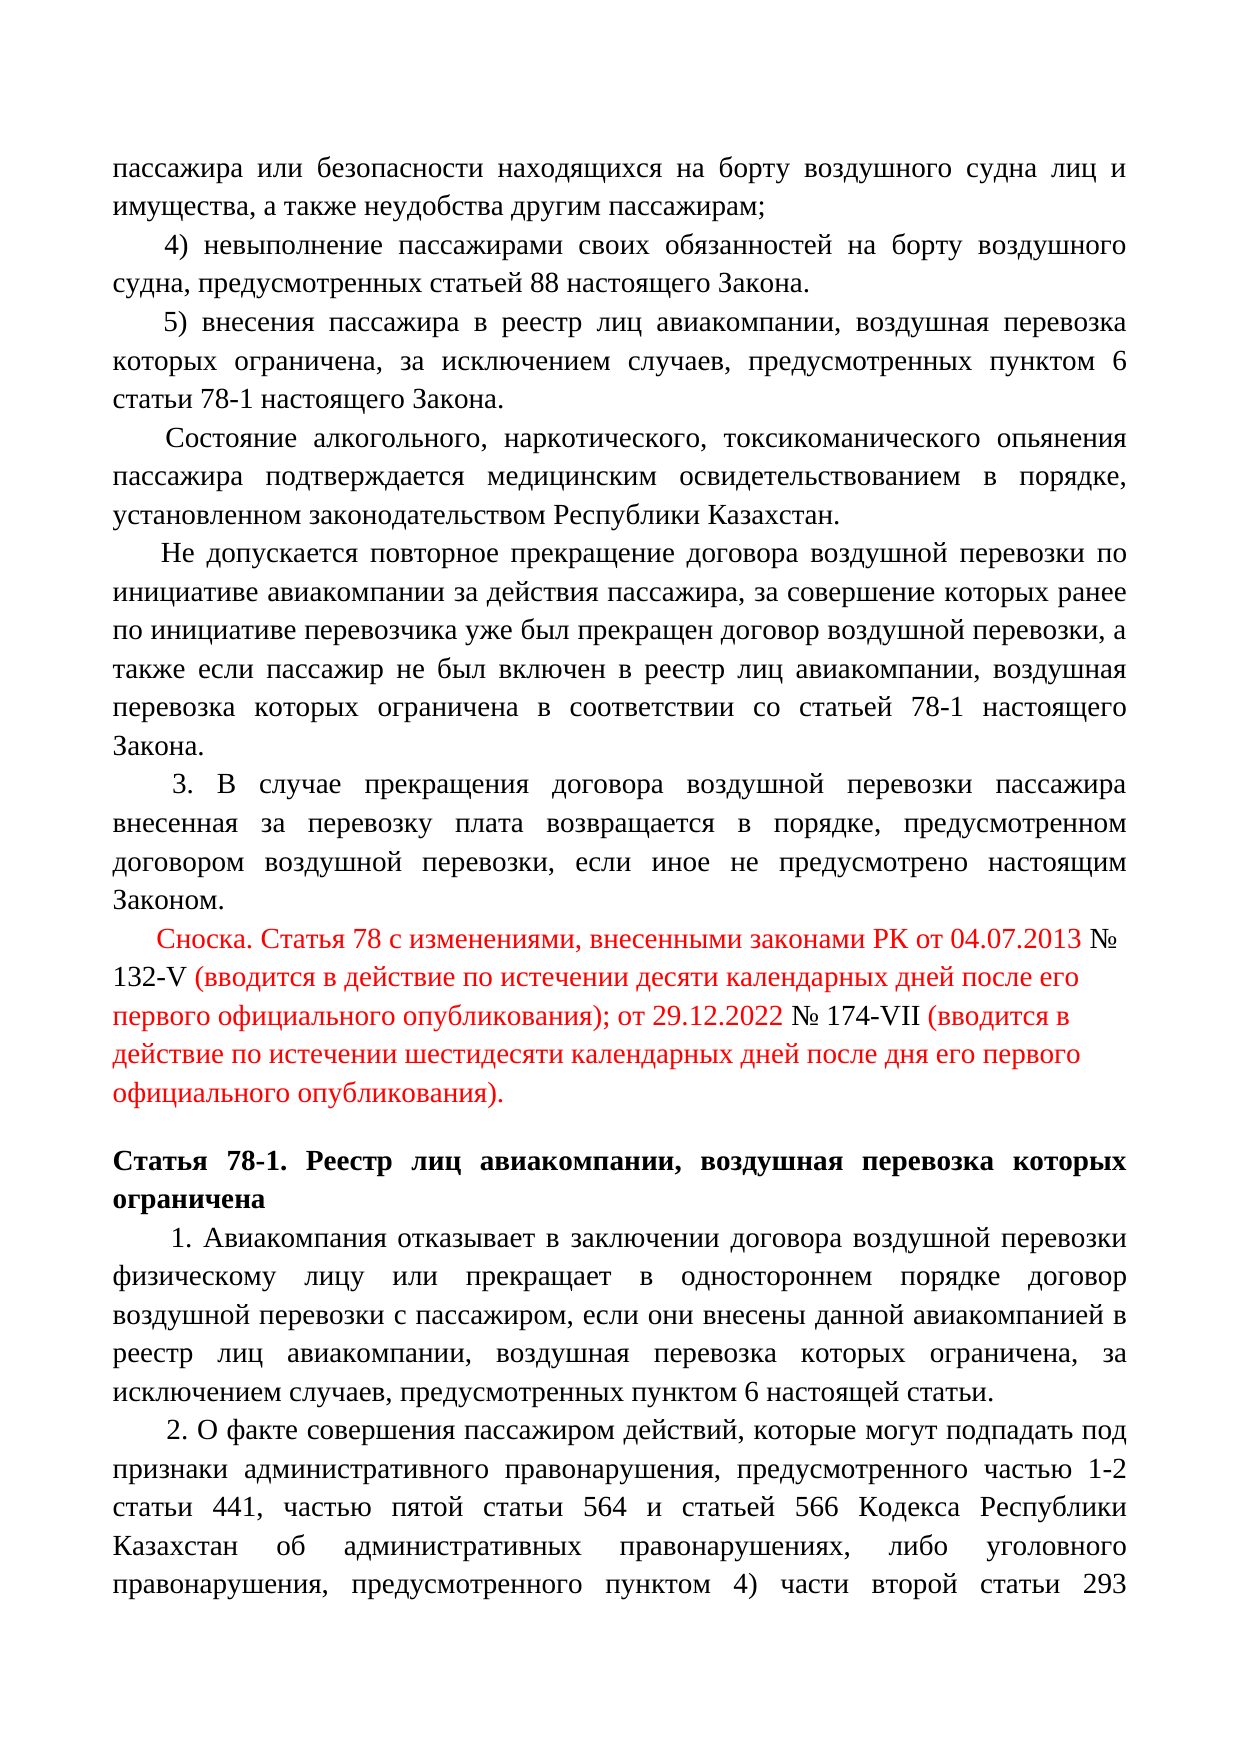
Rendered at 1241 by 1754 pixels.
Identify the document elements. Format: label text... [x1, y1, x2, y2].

text Статья 78-1. Реестр лиц авиакомпании, воздушная перевозка которых ограничена [112, 1143, 1128, 1215]
text Не допускается повторное прекращение договора воздушной перевозки по инициативе авиакомпании за действия пассажира, за совершение которых ранее по инициативе перевозчика уже был прекращен договор воздушной перевозки, а также если пассажир не был включен в реестр лиц авиакомпании, воздушная перевозка которых ограничена в соответствии со статьей 78-1 настоящего Закона. [112, 535, 1128, 762]
text Состояние алкогольного, наркотического, токсикоманического опьянения пассажира подтверждается медицинским освидетельствованием в порядке, установленном законодательством Республики Казахстан. [112, 420, 1128, 530]
text 5) внесения пассажира в реестр лиц авиакомпании, воздушная перевозка которых ограничена, за исключением случаев, предусмотренных пунктом 6 статьи 78-1 настоящего Закона. [112, 304, 1128, 415]
text 4) невыполнение пассажирами своих обязанностей на борту воздушного судна, предусмотренных статьей 88 настоящего Закона. [112, 227, 1128, 299]
text Сноска. Статья 78 с изменениями, внесенными законами РК от 04.07.2013 № 132-V (вводится в действие по истечении десяти календарных дней после его первого официального опубликования); от 29.12.2022 № 174-VII (вводится в действие по истечении шестидесяти календарных дней после дня его первого официального опубликования). [112, 921, 1128, 1139]
text 3. В случае прекращения договора воздушной перевозки пассажира внесенная за перевозку плата возвращается в порядке, предусмотренном договором воздушной перевозки, если иное не предусмотрено настоящим Законом. [112, 767, 1128, 916]
